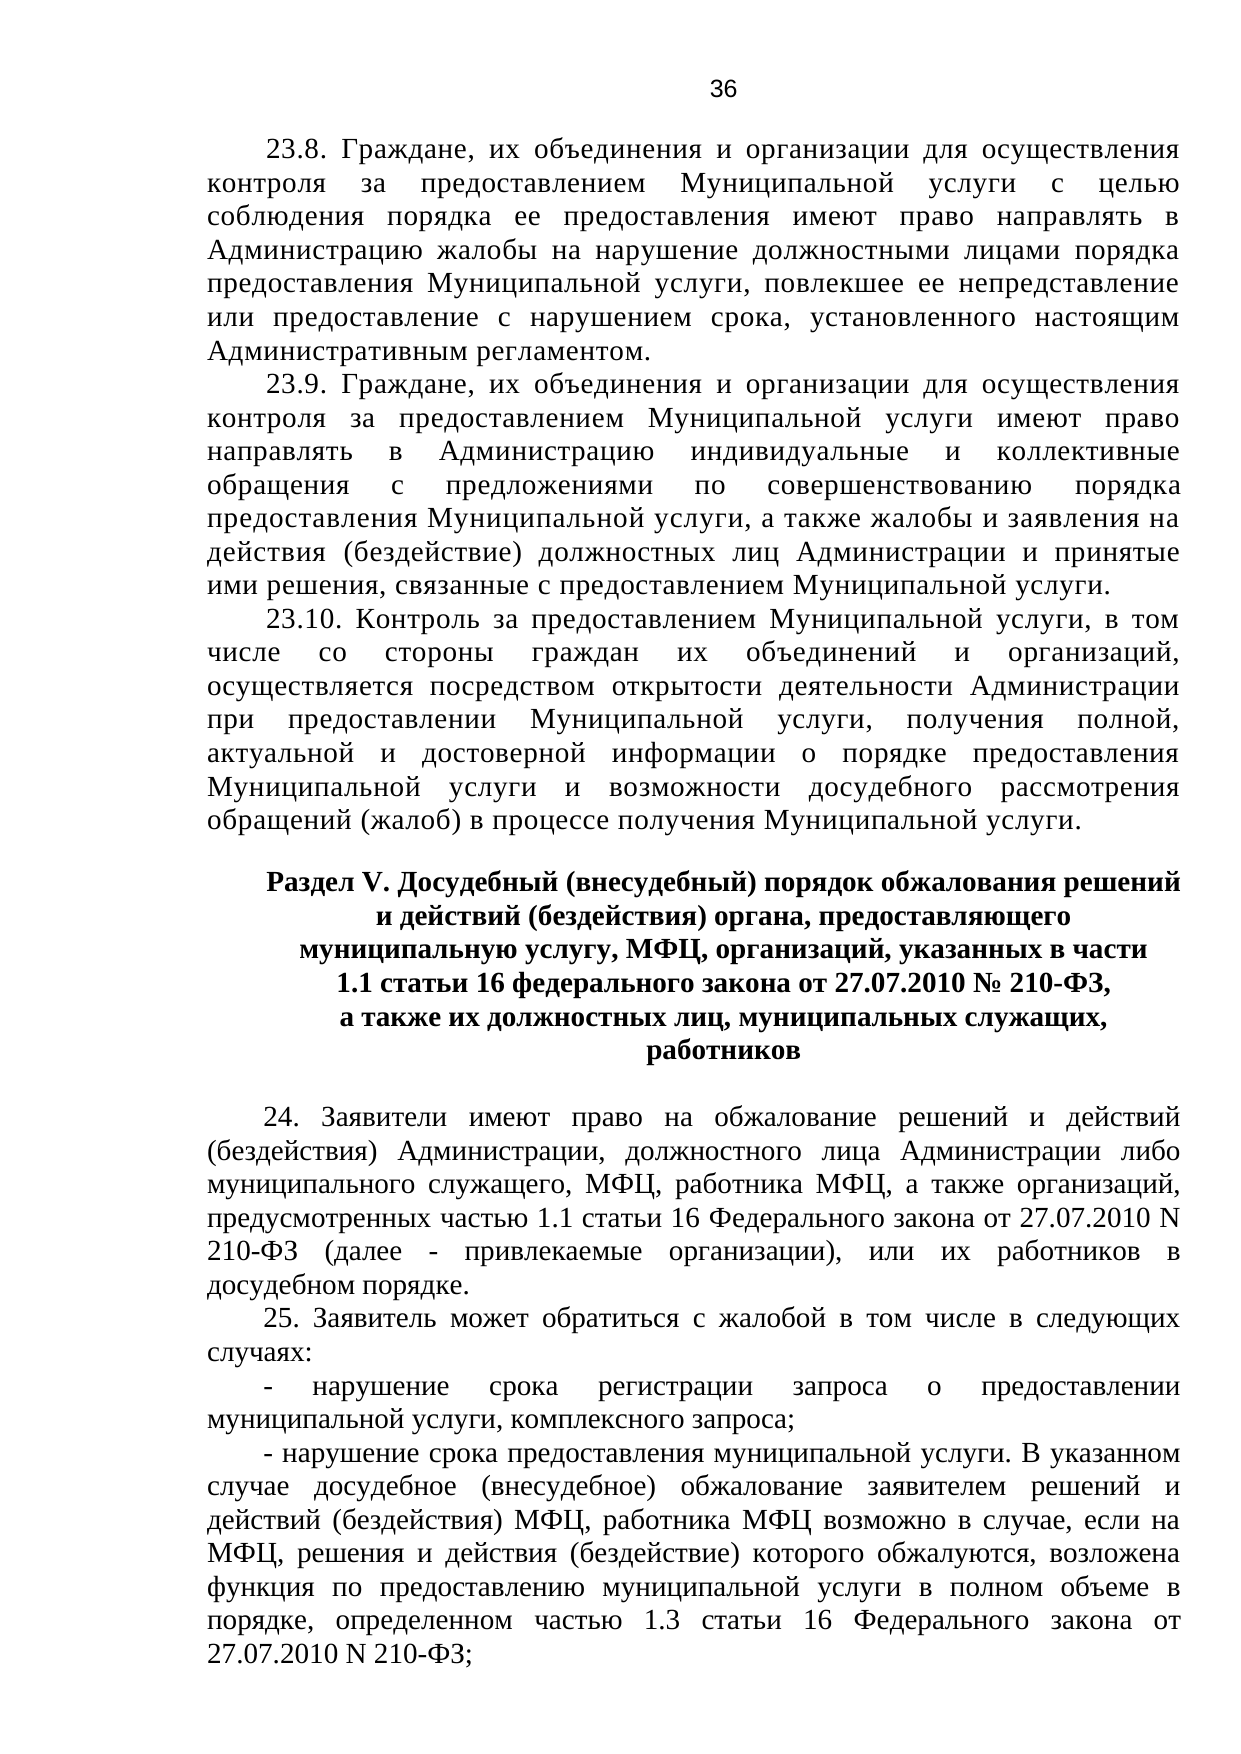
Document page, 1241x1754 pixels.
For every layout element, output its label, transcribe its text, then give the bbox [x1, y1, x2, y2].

text 23.10. Контроль за предоставлением Муниципальной услуги, в том числе со стороны граждан их объединений и организаций, осуществляется посредством открытости деятельности Администрации при предоставлении Муниципальной услуги, получения полной, актуальной и достоверной информации о порядке предоставления Муниципальной услуги и возможности досудебного рассмотрения обращений (жалоб) в процессе получения Муниципальной услуги. [207, 601, 1181, 836]
text 25. Заявитель может обратиться с жалобой в том числе в следующих случаях: [207, 1301, 1181, 1368]
text а также их должностных лиц, муниципальных служащих, [207, 999, 1181, 1032]
text и действий (бездействия) органа, предоставляющего [207, 898, 1181, 932]
text 23.8. Граждане, их объединения и организации для осуществления контроля за предоставлением Муниципальной услуги с целью соблюдения порядка ее предоставления имеют право направлять в Администрацию жалобы на нарушение должностными лицами порядка предоставления Муниципальной услуги, повлекшее ее непредставление или предоставление с нарушением срока, установленного настоящим Административным регламентом. [207, 131, 1181, 366]
text 24. Заявители имеют право на обжалование решений и действий (бездействия) Администрации, должностного лица Администрации либо муниципального служащего, МФЦ, работника МФЦ, а также организаций, предусмотренных частью 1.1 статьи 16 Федерального закона от 27.07.2010 N 210-ФЗ (далее - привлекаемые организации), или их работников в досудебном порядке. [207, 1099, 1181, 1301]
text муниципальную услугу, МФЦ, организаций, указанных в части [207, 932, 1181, 965]
text 1.1 статьи 16 федерального закона от 27.07.2010 № 210-ФЗ, [207, 965, 1181, 999]
text - нарушение срока предоставления муниципальной услуги. В указанном случае досудебное (внесудебное) обжалование заявителем решений и действий (бездействия) МФЦ, работника МФЦ возможно в случае, если на МФЦ, решения и действия (бездействие) которого обжалуются, возложена функция по предоставлению муниципальной услуги в полном объеме в порядке, определенном частью 1.3 статьи 16 Федерального закона от 27.07.2010 N 210-ФЗ; [207, 1435, 1181, 1669]
text Раздел V. Досудебный (внесудебный) порядок обжалования решений [207, 864, 1181, 898]
text - нарушение срока регистрации запроса о предоставлении муниципальной услуги, комплексного запроса; [207, 1368, 1181, 1435]
text работников [207, 1032, 1181, 1066]
text 23.9. Граждане, их объединения и организации для осуществления контроля за предоставлением Муниципальной услуги имеют право направлять в Администрацию индивидуальные и коллективные обращения с предложениями по совершенствованию порядка предоставления Муниципальной услуги, а также жалобы и заявления на действия (бездействие) должностных лиц Администрации и принятые ими решения, связанные с предоставлением Муниципальной услуги. [207, 366, 1181, 601]
